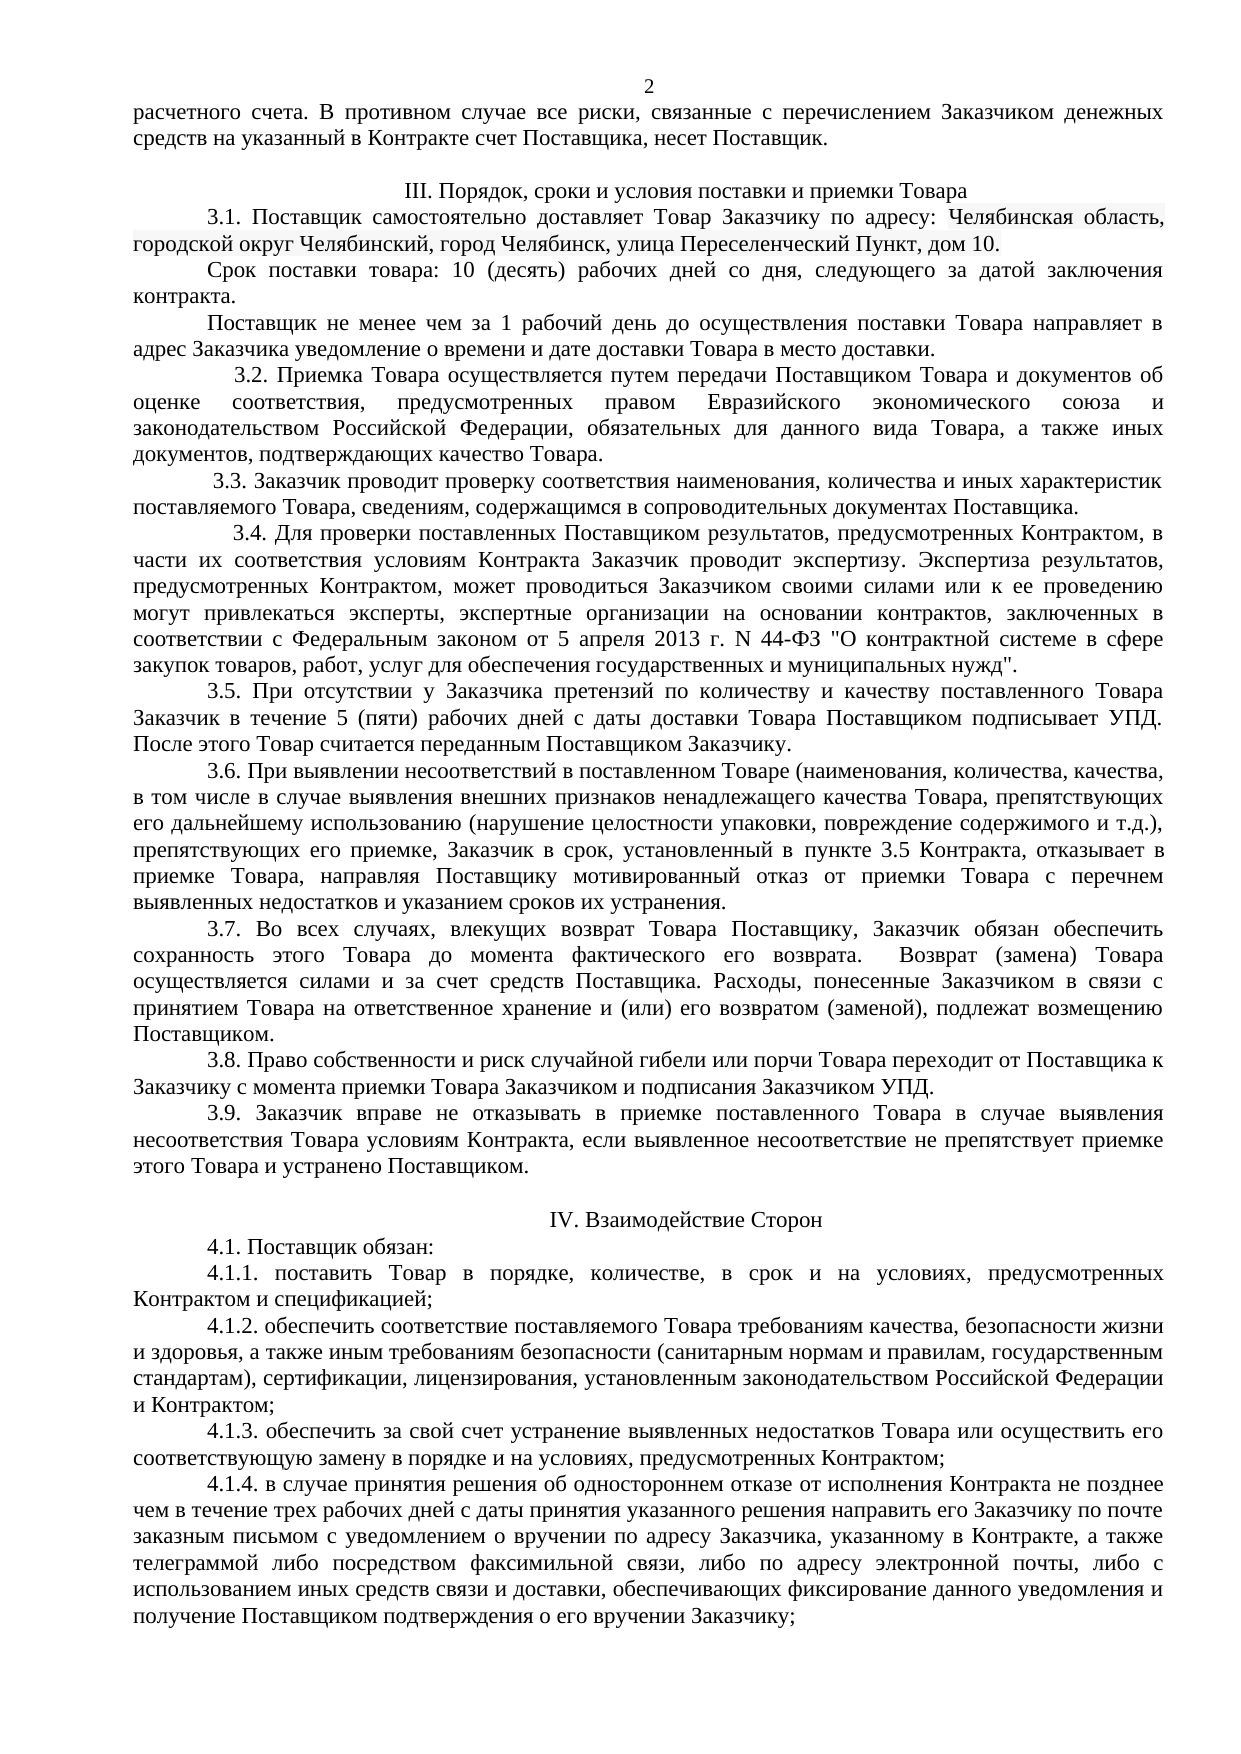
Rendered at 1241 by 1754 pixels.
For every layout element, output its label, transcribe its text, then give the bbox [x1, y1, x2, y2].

text 3.8. Право собственности и риск случайной гибели или порчи Товара переходит от Поставщика к Заказчику с момента приемки Товара Заказчиком и подписания Заказчиком УПД. [133, 1047, 1165, 1099]
text IV. Взаимодействие Сторон [133, 1206, 1165, 1233]
text 4.1.2. обеспечить соответствие поставляемого Товара требованиям качества, безопасности жизни и здоровья, а также иным требованиям безопасности (санитарным нормам и правилам, государственным стандартам), сертификации, лицензирования, установленным законодательством Российской Федерации и Контрактом; [133, 1312, 1165, 1417]
text 4.1.3. обеспечить за свой счет устранение выявленных недостатков Товара или осуществить его соответствующую замену в порядке и на условиях, предусмотренных Контрактом; [133, 1417, 1165, 1470]
text 4.1. Поставщик обязан: [133, 1233, 1165, 1259]
text III. Порядок, сроки и условия поставки и приемки Товара [133, 177, 1165, 203]
text 4.1.4. в случае принятия решения об одностороннем отказе от исполнения Контракта не позднее чем в течение трех рабочих дней с даты принятия указанного решения направить его Заказчику по почте заказным письмом с уведомлением о вручении по адресу Заказчика, указанному в Контракте, а также телеграммой либо посредством факсимильной связи, либо по адресу электронной почты, либо с использованием иных средств связи и доставки, обеспечивающих фиксирование данного уведомления и получение Поставщиком подтверждения о его вручении Заказчику; [133, 1470, 1165, 1628]
text Срок поставки товара: 10 (десять) рабочих дней со дня, следующего за датой заключения контракта. [133, 256, 1165, 309]
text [133, 98, 1165, 151]
text 4.1.1. поставить Товар в порядке, количестве, в срок и на условиях, предусмотренных Контрактом и спецификацией; [133, 1259, 1165, 1312]
text 3.3. Заказчик проводит проверку соответствия наименования, количества и иных характеристик поставляемого Товара, сведениям, содержащимся в сопроводительных документах Поставщика. [133, 467, 1165, 519]
text 3.2. Приемка Товара осуществляется путем передачи Поставщиком Товара и документов об оценке соответствия, предусмотренных правом Евразийского экономического союза и законодательством Российской Федерации, обязательных для данного вида Товара, а также иных документов, подтверждающих качество Товара. [133, 361, 1165, 467]
text 3.5. При отсутствии у Заказчика претензий по количеству и качеству поставленного Товара Заказчик в течение 5 (пяти) рабочих дней с даты доставки Товара Поставщиком подписывает УПД. После этого Товар считается переданным Поставщиком Заказчику. [133, 678, 1165, 757]
text 3.9. Заказчик вправе не отказывать в приемке поставленного Товара в случае выявления несоответствия Товара условиям Контракта, если выявленное несоответствие не препятствует приемке этого Товара и устранено Поставщиком. [133, 1099, 1165, 1178]
text Поставщик не менее чем за 1 рабочий день до осуществления поставки Товара направляет в адрес Заказчика уведомление о времени и дате доставки Товара в место доставки. [133, 309, 1165, 361]
text 3.4. Для проверки поставленных Поставщиком результатов, предусмотренных Контрактом, в части их соответствия условиям Контракта Заказчик проводит экспертизу. Экспертиза результатов, предусмотренных Контрактом, может проводиться Заказчиком своими силами или к ее проведению могут привлекаться эксперты, экспертные организации на основании контрактов, заключенных в соответствии с Федеральным законом от 5 апреля 2013 г. N 44-ФЗ "О контрактной системе в сфере закупок товаров, работ, услуг для обеспечения государственных и муниципальных нужд". [133, 519, 1165, 678]
text 3.7. Во всех случаях, влекущих возврат Товара Поставщику, Заказчик обязан обеспечить сохранность этого Товара до момента фактического его возврата. Возврат (замена) Товара осуществляется силами и за счет средств Поставщика. Расходы, понесенные Заказчиком в связи с принятием Товара на ответственное хранение и (или) его возвратом (заменой), подлежат возмещению Поставщиком. [133, 915, 1165, 1047]
text 3.6. При выявлении несоответствий в поставленном Товаре (наименования, количества, качества, в том числе в случае выявления внешних признаков ненадлежащего качества Товара, препятствующих его дальнейшему использованию (нарушение целостности упаковки, повреждение содержимого и т.д.), препятствующих его приемке, Заказчик в срок, установленный в пункте 3.5 Контракта, отказывает в приемке Товара, направляя Поставщику мотивированный отказ от приемки Товара с перечнем выявленных недостатков и указанием сроков их устранения. [133, 757, 1165, 915]
text 3.1. Поставщик самостоятельно доставляет Товар Заказчику по адресу: Челябинская область, городской округ Челябинский, город Челябинск, улица Переселенческий Пункт, дом 10. [133, 203, 1165, 256]
